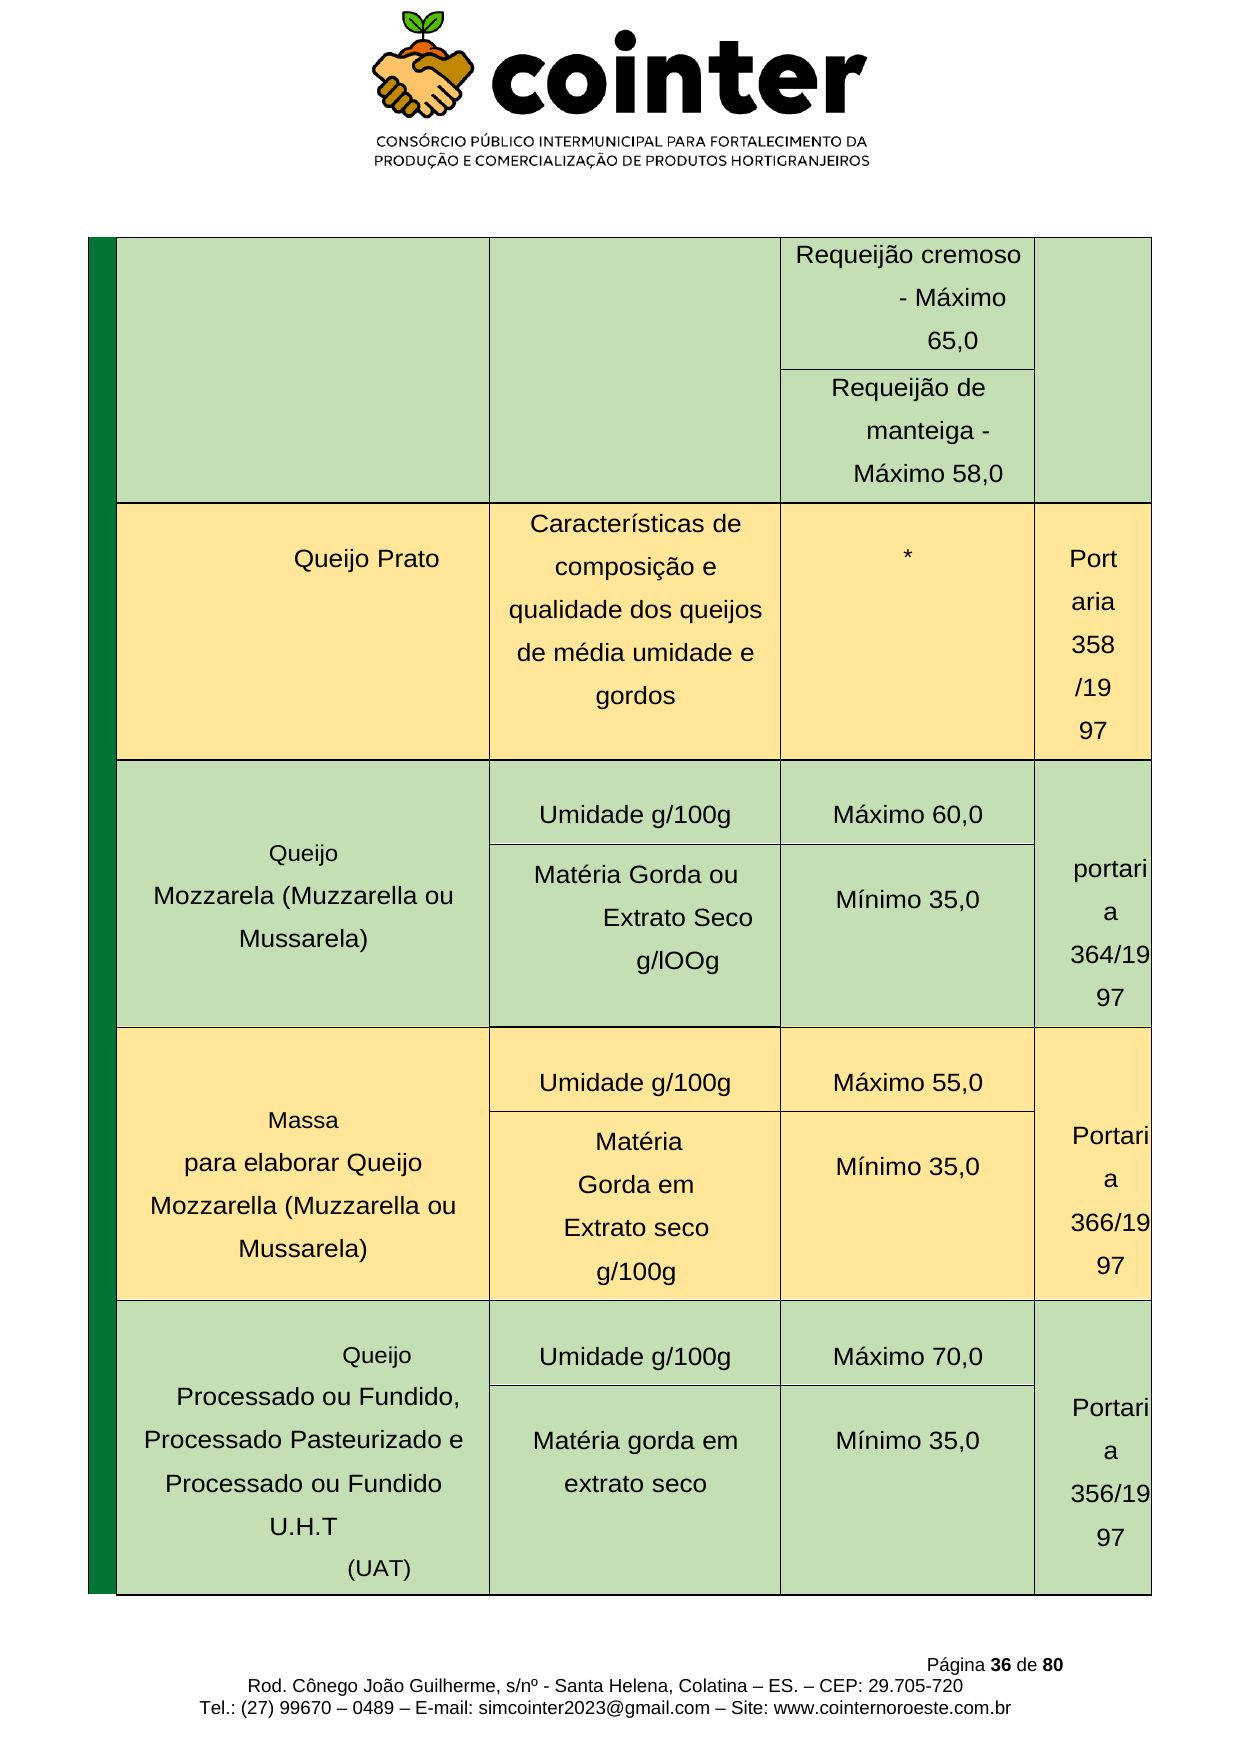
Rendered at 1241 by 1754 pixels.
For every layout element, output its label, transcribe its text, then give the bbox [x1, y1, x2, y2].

table_header [490, 238, 780, 502]
table_cell Máximo 70,0 [781, 1301, 1034, 1384]
table_header [1035, 238, 1151, 502]
table_header Requeijão cremoso - Máximo 65,0 [781, 238, 1034, 369]
table_cell Portaria 366/1997 [1035, 1028, 1151, 1299]
table_cell Umidade g/100g [490, 1301, 780, 1384]
table_cell portaria 364/1997 [1035, 761, 1151, 1026]
picture [362, 0, 878, 181]
table_header [89, 237, 116, 1594]
table_cell Matéria Gorda em Extrato seco g/100g [490, 1112, 780, 1299]
table_cell Máximo 60,0 [781, 761, 1034, 843]
table_cell Matéria gorda em extrato seco [490, 1386, 780, 1594]
table_cell Mínimo 35,0 [781, 845, 1034, 1026]
table_cell Portaria 358/1997 [1035, 504, 1151, 759]
table_cell Umidade g/100g [490, 1028, 780, 1111]
table_cell Requeijão de manteiga - Máximo 58,0 [781, 370, 1034, 502]
table_cell Matéria Gorda ou Extrato Seco g/lOOg [490, 845, 780, 1026]
table_cell Portaria 356/1997 [1035, 1301, 1151, 1594]
table_header [117, 238, 489, 502]
table_cell Mínimo 35,0 [781, 1112, 1034, 1299]
table_cell Queijo Mozzarela (Muzzarella ou Mussarela) [117, 761, 489, 1026]
table_cell Características de composição e qualidade dos queijos de média umidade e gordos [490, 504, 780, 759]
table_cell * [781, 504, 1034, 759]
table_cell Queijo Processado ou Fundido, Processado Pasteurizado e Processado ou Fundido U.H.T (UAT) [117, 1301, 489, 1594]
table_cell Massa para elaborar Queijo Mozzarella (Muzzarella ou Mussarela) [117, 1028, 489, 1299]
table_cell Máximo 55,0 [781, 1028, 1034, 1111]
table_cell Mínimo 35,0 [781, 1386, 1034, 1594]
table_cell Queijo Prato [117, 504, 489, 759]
table_cell Umidade g/100g [490, 761, 780, 843]
